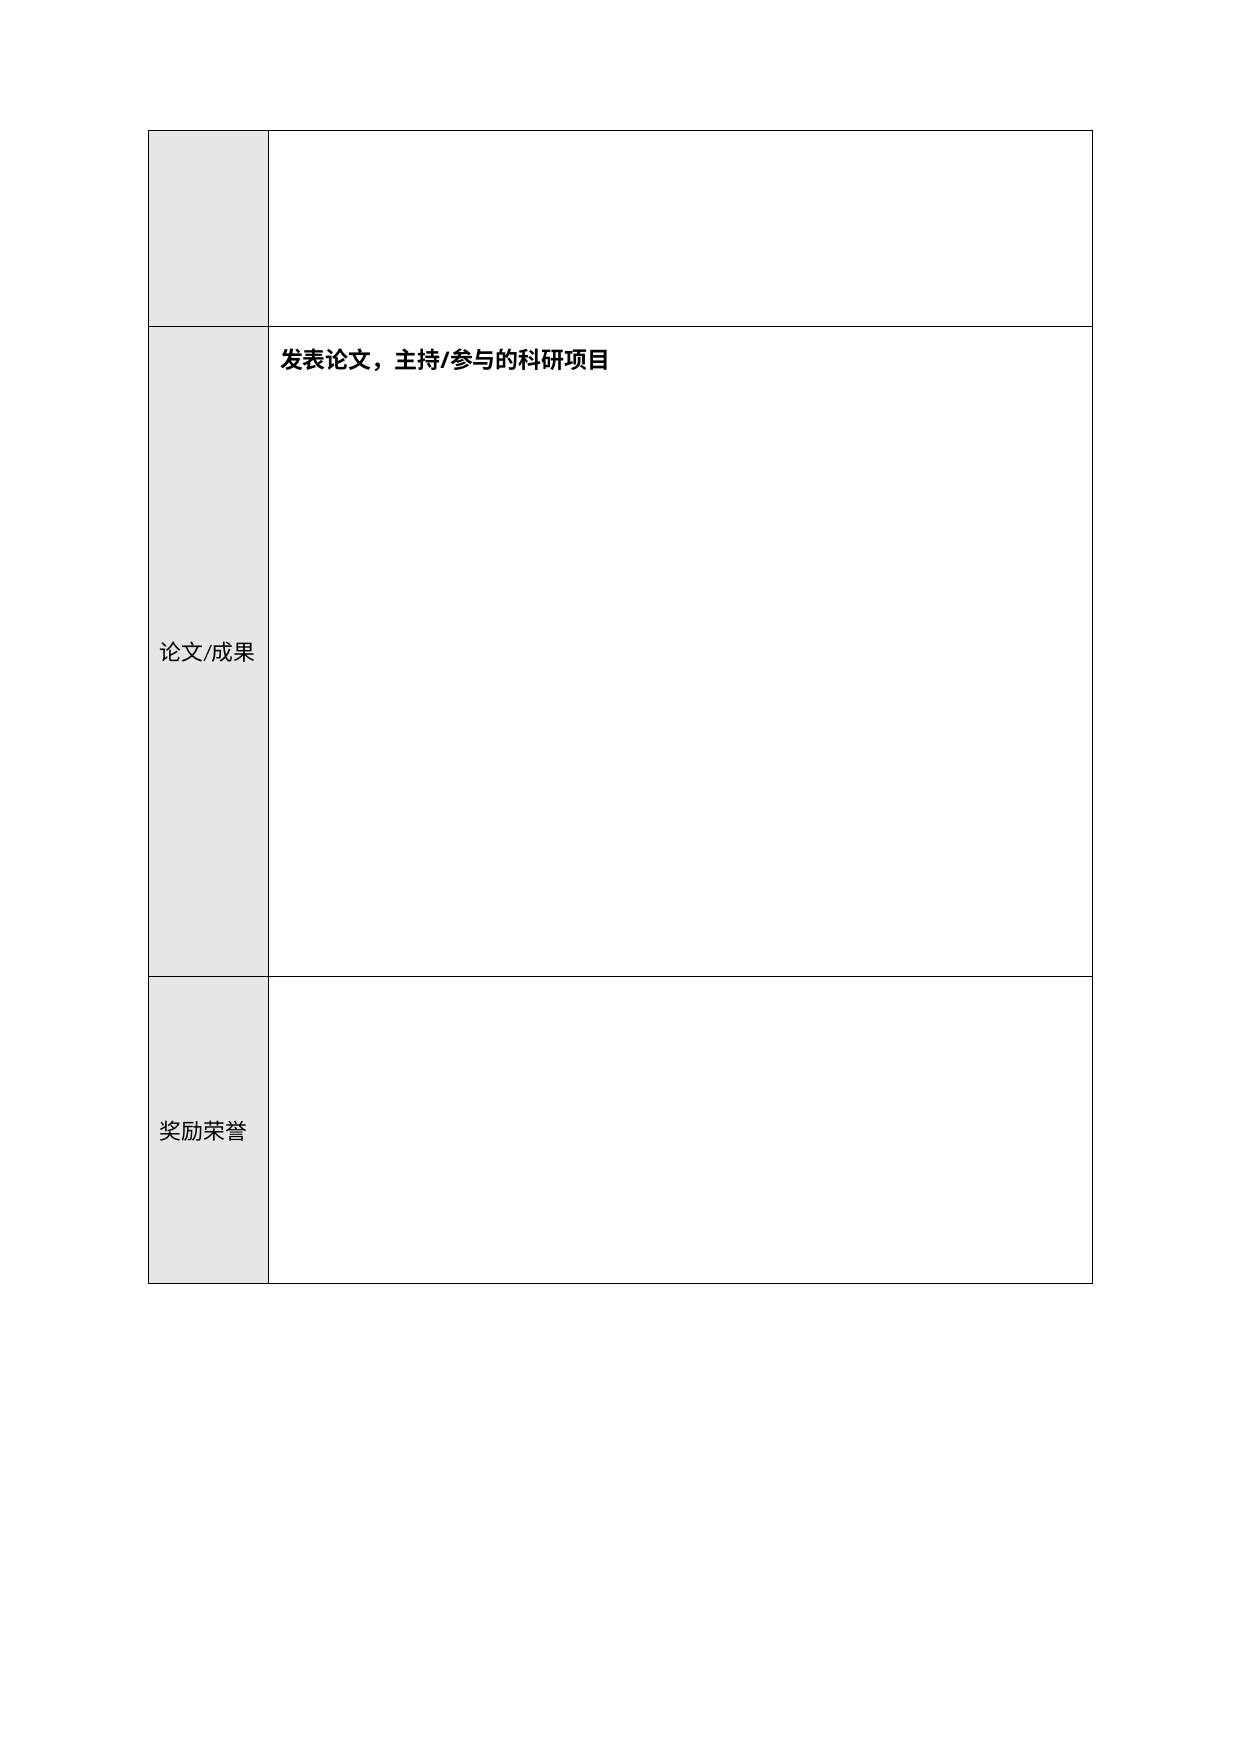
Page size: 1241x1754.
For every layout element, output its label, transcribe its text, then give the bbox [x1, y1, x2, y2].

table_cell 论文/成果 [149, 327, 268, 976]
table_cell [269, 131, 1092, 326]
table_cell 奖励荣誉 [149, 977, 268, 1283]
table_cell 发表论文，主持/参与的科研项目 [269, 327, 1092, 976]
table_cell 实践工作经历 [149, 131, 268, 326]
table_cell [269, 977, 1092, 1283]
